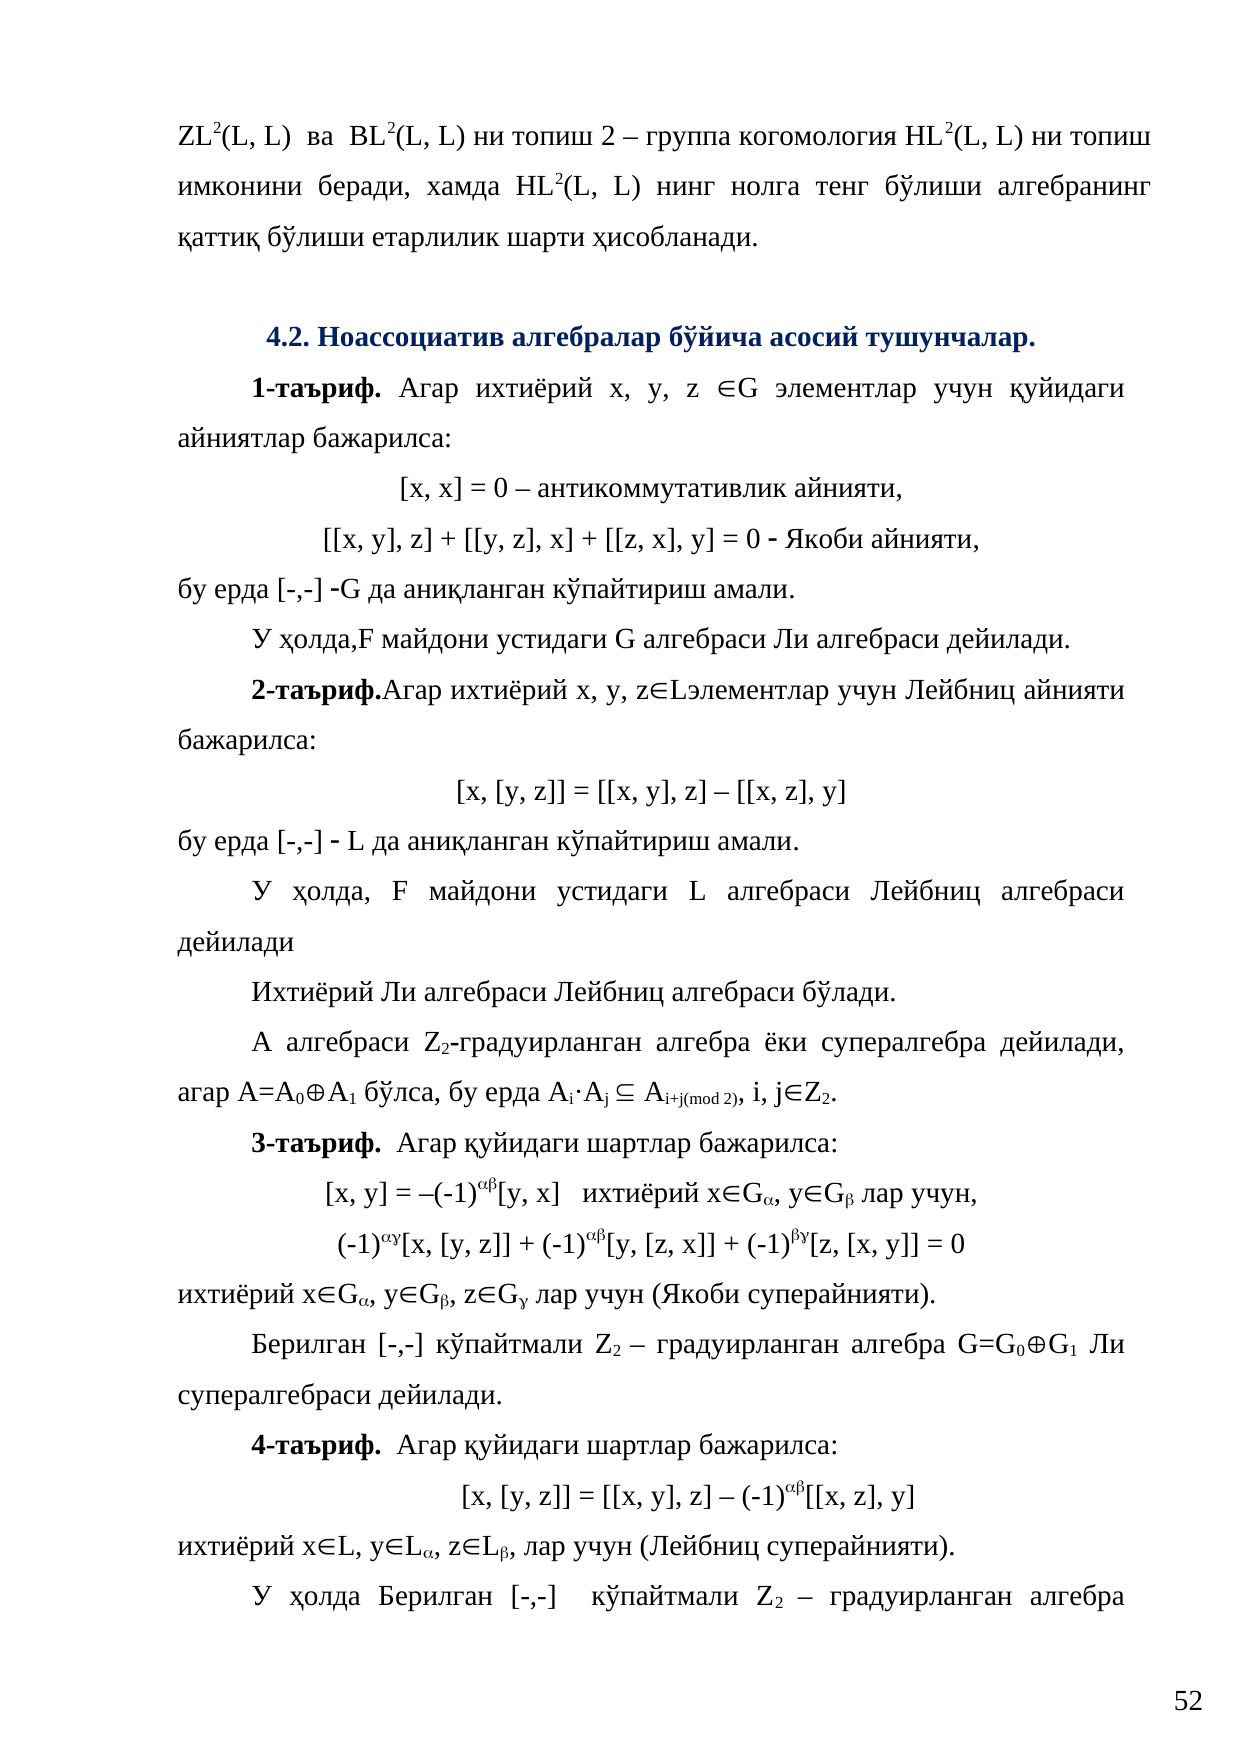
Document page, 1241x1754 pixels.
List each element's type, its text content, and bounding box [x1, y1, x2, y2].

text 4.2. Ноассоциатив алгебралар бўйича асосий тушунчалар. [177, 319, 1125, 353]
text Ихтиёрий Ли алгебраси Лейбниц алгебраси бўлади. [177, 974, 1125, 1007]
text [x, y] = –(-1)[y, x] ихтиёрий xG, yG лар учун, [177, 1175, 1125, 1209]
text A алгебраси Z2-градуирланган алгебра ёки супералгебра дейилади, агар A=A0A1 бўлса, бу ерда Ai·Aj Ai+j(mod 2), i, jZ2. [177, 1024, 1125, 1108]
text 1-таъриф. Агар ихтиёрий x, y, z G элементлар учун қуйидаги айниятлар бажарилса: [177, 370, 1125, 454]
text ихтиёрий xG, yG, zG лар учун (Якоби суперайнияти). [177, 1276, 1125, 1310]
text У ҳолда,F майдони устидаги G алгебраси Ли алгебраси дейилади. [177, 622, 1125, 655]
text 4-таъриф. Агар қуйидаги шартлар бажарилса: [177, 1427, 1125, 1461]
text бу ерда [-,-] G да аниқланган кўпайтириш амали. [177, 571, 1125, 605]
text бу ерда [-,-] L да аниқланган кўпайтириш амали. [177, 823, 1125, 857]
text ихтиёрий xL, yL, zL, лар учун (Лейбниц суперайнияти). [177, 1528, 1125, 1562]
text [x, x] = 0 – антикоммутативлик айнияти, [177, 470, 1125, 504]
text 3-таъриф. Агар қуйидаги шартлар бажарилса: [177, 1125, 1125, 1158]
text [177, 118, 1152, 252]
text У ҳолда, F майдони устидаги L алгебраси Лейбниц алгебраси дейилади [177, 873, 1125, 957]
text Берилган [-,-] кўпайтмали Z2 – градуирланган алгебра G=G0G1 Ли супералгебраси дейилади. [177, 1327, 1125, 1411]
text [x, [y, z]] = [[x, y], z] – [[x, z], y] [177, 773, 1125, 806]
text (-1)[x, [y, z]] + (-1)[y, [z, x]] + (-1)[z, [x, y]] = 0 [177, 1226, 1125, 1259]
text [177, 1578, 1125, 1612]
text [x, [y, z]] = [[x, y], z] – (-1)[[x, z], y] [177, 1478, 1125, 1511]
text [[x, y], z] + [[y, z], x] + [[z, x], y] = 0 Якоби айнияти, [177, 521, 1125, 554]
text 2-таъриф.Агар ихтиёрий x, y, zLэлементлар учун Лейбниц айнияти бажарилса: [177, 672, 1125, 756]
